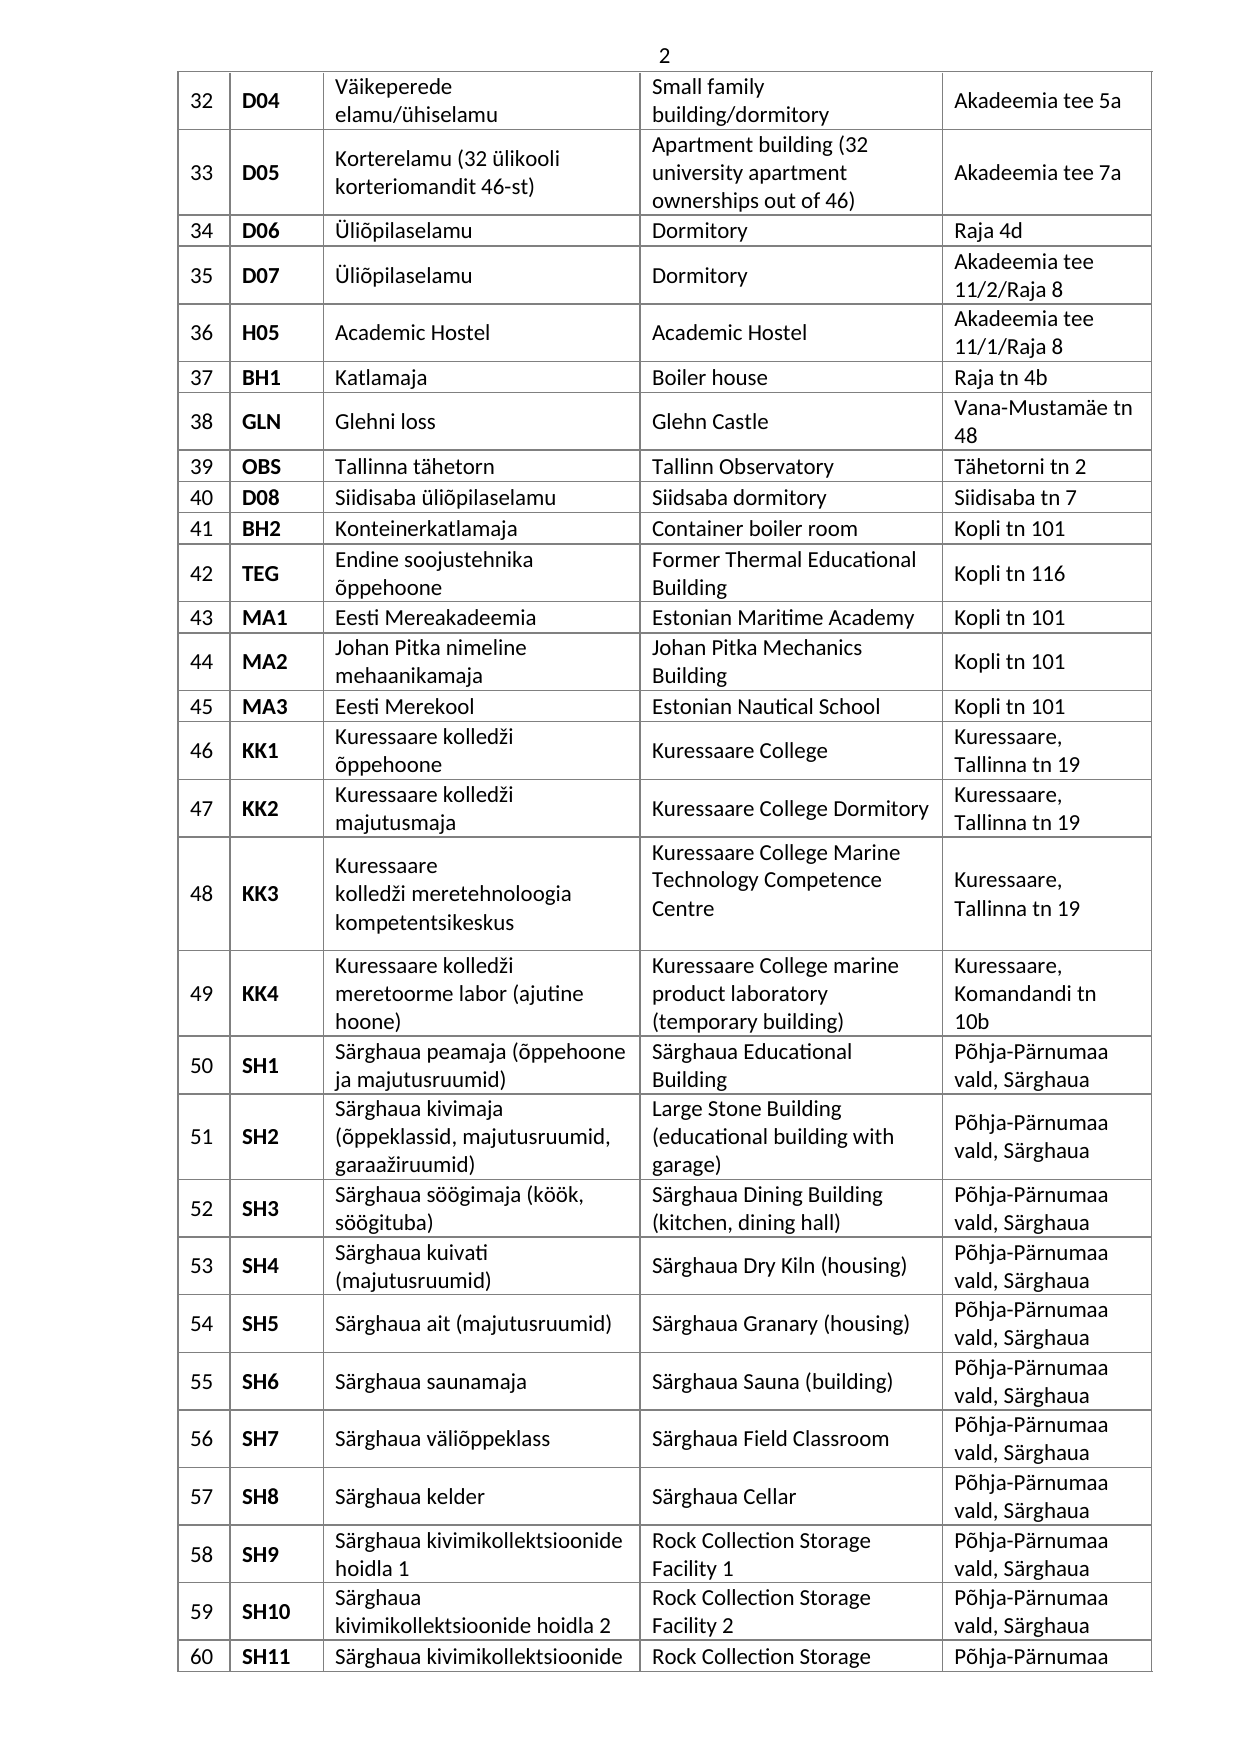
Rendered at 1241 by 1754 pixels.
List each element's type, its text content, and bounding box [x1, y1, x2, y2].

table_cell Apartment building (32 university apartment ownerships out of 46) [641, 130, 942, 214]
table_cell Kuressaare College Dormitory [641, 780, 942, 836]
table_cell 33 [179, 130, 229, 214]
table_cell Särghaua ait (majutusruumid) [324, 1295, 639, 1351]
table_cell Särghaua saunamaja [324, 1353, 639, 1409]
table_cell Kopli tn 116 [943, 545, 1151, 601]
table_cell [324, 1641, 639, 1671]
table_cell D05 [231, 130, 323, 214]
table_cell Academic Hostel [641, 305, 942, 361]
table_cell 38 [179, 393, 229, 449]
table_cell Dormitory [641, 247, 942, 303]
table_cell Kuressaare College [641, 722, 942, 778]
table_cell Eesti Mereakadeemia [324, 602, 639, 632]
table_cell Former Thermal Educational Building [641, 545, 942, 601]
table_cell Eesti Merekool [324, 691, 639, 721]
table_cell Estonian Maritime Academy [641, 602, 942, 632]
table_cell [943, 1583, 1151, 1639]
table_cell Kopli tn 101 [943, 691, 1151, 721]
table_cell Põhja-Pärnumaa vald, Särghaua [943, 1353, 1151, 1409]
table_cell Üliõpilaselamu [324, 247, 639, 303]
table_cell 57 [179, 1468, 229, 1524]
table_cell Kopli tn 101 [943, 634, 1151, 689]
table_cell Väikeperede elamu/ühiselamu [324, 72, 640, 128]
table_cell Särghaua kivimaja (õppeklassid, majutusruumid, garaažiruumid) [324, 1095, 639, 1178]
table_cell Tähetorni tn 2 [943, 451, 1151, 481]
table_cell Boiler house [641, 362, 942, 392]
table_cell Põhja-Pärnumaa vald, Särghaua [943, 1411, 1151, 1467]
table_cell Särghaua kivimikollektsioonide hoidla 1 [324, 1526, 639, 1582]
table_cell 59 [179, 1583, 229, 1639]
table_cell 39 [179, 451, 229, 481]
table_cell Small family building/dormitory [641, 72, 942, 128]
table_cell 58 [179, 1526, 229, 1582]
table_cell 34 [179, 216, 229, 245]
table_cell KK1 [231, 722, 323, 778]
table_cell Särghaua peamaja (õppehoone ja majutusruumid) [324, 1037, 639, 1093]
table_cell Särghaua Field Classroom [641, 1411, 942, 1467]
table_cell 40 [179, 482, 229, 512]
table_cell 46 [179, 722, 229, 778]
table_cell Siidisaba tn 7 [943, 482, 1151, 512]
table_cell 56 [179, 1411, 229, 1467]
table_cell SH1 [231, 1037, 323, 1093]
table_cell Särghaua söögimaja (köök, söögituba) [324, 1180, 639, 1236]
table_cell 45 [179, 691, 229, 721]
table_cell Dormitory [641, 216, 942, 245]
table_cell Akadeemia tee 5a [943, 72, 1151, 128]
table_cell Rock Collection Storage Facility 2 [641, 1583, 942, 1639]
table_cell Kuressaare College marine product laboratory (temporary building) [641, 951, 942, 1035]
table_cell 53 [179, 1238, 229, 1294]
table_cell 44 [179, 634, 229, 689]
table_cell Glehni loss [324, 393, 639, 449]
table_cell 49 [179, 951, 229, 1035]
table_cell 48 [179, 838, 229, 950]
table_cell Siidisaba üliõpilaselamu [324, 482, 639, 512]
table_cell MA2 [231, 634, 323, 689]
table_cell 60 [179, 1641, 229, 1671]
table_cell SH9 [231, 1526, 323, 1582]
table_cell Särghaua kivimikollektsioonide hoidla 2 [324, 1583, 639, 1639]
table_cell OBS [231, 451, 323, 481]
table_cell KK4 [231, 951, 323, 1035]
table_cell SH3 [231, 1180, 323, 1236]
table_cell SH4 [231, 1238, 323, 1294]
table_cell Konteinerkatlamaja [324, 513, 639, 543]
table_cell Põhja-Pärnumaa vald, Särghaua [943, 1095, 1151, 1178]
table_cell Siidsaba dormitory [641, 482, 942, 512]
table_cell Kuressaare kolledži majutusmaja [324, 780, 639, 836]
table_cell 36 [179, 305, 229, 361]
table_cell Kuressaare kolledži meretehnoloogia kompetentsikeskus [324, 838, 639, 950]
table_cell Tallinna tähetorn [324, 451, 639, 481]
table_cell 51 [179, 1095, 229, 1178]
table_cell 43 [179, 602, 229, 632]
table_cell 55 [179, 1353, 229, 1409]
table_cell SH7 [231, 1411, 323, 1467]
table_cell Särghaua Educational Building [641, 1037, 942, 1093]
table_cell Akadeemia tee 11/1/Raja 8 [943, 305, 1151, 361]
table_cell D07 [231, 247, 323, 303]
table_cell Särghaua Dining Building (kitchen, dining hall) [641, 1180, 942, 1236]
table_cell MA1 [231, 602, 323, 632]
table_cell KK3 [231, 838, 323, 950]
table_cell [943, 1641, 1151, 1671]
table_cell Särghaua kuivati (majutusruumid) [324, 1238, 639, 1294]
table_cell BH2 [231, 513, 323, 543]
table_cell Särghaua väliõppeklass [324, 1411, 639, 1467]
table_cell SH5 [231, 1295, 323, 1351]
table_cell 52 [179, 1180, 229, 1236]
table_cell Katlamaja [324, 362, 639, 392]
table_cell Särghaua Granary (housing) [641, 1295, 942, 1351]
table_cell TEG [231, 545, 323, 601]
table_cell 50 [179, 1037, 229, 1093]
table_cell Raja 4d [943, 216, 1151, 245]
table_cell D06 [231, 216, 323, 245]
table_cell Särghaua Dry Kiln (housing) [641, 1238, 942, 1294]
table_cell Rock Collection Storage Facility 1 [641, 1526, 942, 1582]
table_cell Container boiler room [641, 513, 942, 543]
table_cell H05 [231, 305, 323, 361]
table_cell Vana-Mustamäe tn 48 [943, 393, 1151, 449]
table_cell SH11 [231, 1641, 323, 1671]
table_cell Särghaua Sauna (building) [641, 1353, 942, 1409]
table_cell SH10 [231, 1583, 323, 1639]
table_cell Glehn Castle [641, 393, 942, 449]
table_cell Johan Pitka Mechanics Building [641, 634, 942, 689]
table_cell Kopli tn 101 [943, 602, 1151, 632]
table_cell KK2 [231, 780, 323, 836]
table_cell Kuressaare, Tallinna tn 19 [943, 838, 1151, 950]
table_cell Põhja-Pärnumaa vald, Särghaua [943, 1037, 1151, 1093]
table_cell Põhja-Pärnumaa vald, Särghaua [943, 1295, 1151, 1351]
table_cell SH6 [231, 1353, 323, 1409]
table_cell Kuressaare, Tallinna tn 19 [943, 722, 1151, 778]
table_cell 42 [179, 545, 229, 601]
table_cell 41 [179, 513, 229, 543]
table_cell 54 [179, 1295, 229, 1351]
table_cell Põhja-Pärnumaa vald, Särghaua [943, 1180, 1151, 1236]
table_cell Põhja-Pärnumaa vald, Särghaua [943, 1526, 1151, 1582]
table_cell Kuressaare kolledži meretoorme labor (ajutine hoone) [324, 951, 639, 1035]
table_cell Kuressaare, Komandandi tn 10b [943, 951, 1151, 1035]
table_cell 35 [179, 247, 229, 303]
table_cell Large Stone Building (educational building with garage) [641, 1095, 942, 1178]
table_cell Endine soojustehnika õppehoone [324, 545, 639, 601]
table_cell Tallinn Observatory [641, 451, 942, 481]
table_cell Akadeemia tee 11/2/Raja 8 [943, 247, 1151, 303]
table_cell Estonian Nautical School [641, 691, 942, 721]
table_cell Korterelamu (32 ülikooli korteriomandit 46-st) [324, 130, 639, 214]
table_cell Särghaua kelder [324, 1468, 639, 1524]
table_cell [641, 1641, 942, 1671]
table_cell BH1 [231, 362, 323, 392]
table_cell Põhja-Pärnumaa vald, Särghaua [943, 1468, 1151, 1524]
table_cell Kopli tn 101 [943, 513, 1151, 543]
table_cell SH8 [231, 1468, 323, 1524]
table_cell Kuressaare kolledži õppehoone [324, 722, 639, 778]
table_cell Johan Pitka nimeline mehaanikamaja [324, 634, 639, 689]
table_cell MA3 [231, 691, 323, 721]
table_cell 32 [179, 72, 230, 128]
table_cell Üliõpilaselamu [324, 216, 639, 245]
table_cell Kuressaare College Marine Technology Competence Centre [641, 838, 942, 950]
table_cell Põhja-Pärnumaa vald, Särghaua [943, 1238, 1151, 1294]
table_cell Raja tn 4b [943, 362, 1151, 392]
table_cell 37 [179, 362, 229, 392]
table_cell D04 [231, 72, 323, 128]
table_cell D08 [231, 482, 323, 512]
table_cell Akadeemia tee 7a [943, 130, 1151, 214]
table_cell Academic Hostel [324, 305, 639, 361]
table_cell GLN [231, 393, 323, 449]
table_cell 47 [179, 780, 229, 836]
table_cell Särghaua Cellar [641, 1468, 942, 1524]
table_cell Kuressaare, Tallinna tn 19 [943, 780, 1151, 836]
table_cell SH2 [231, 1095, 323, 1178]
